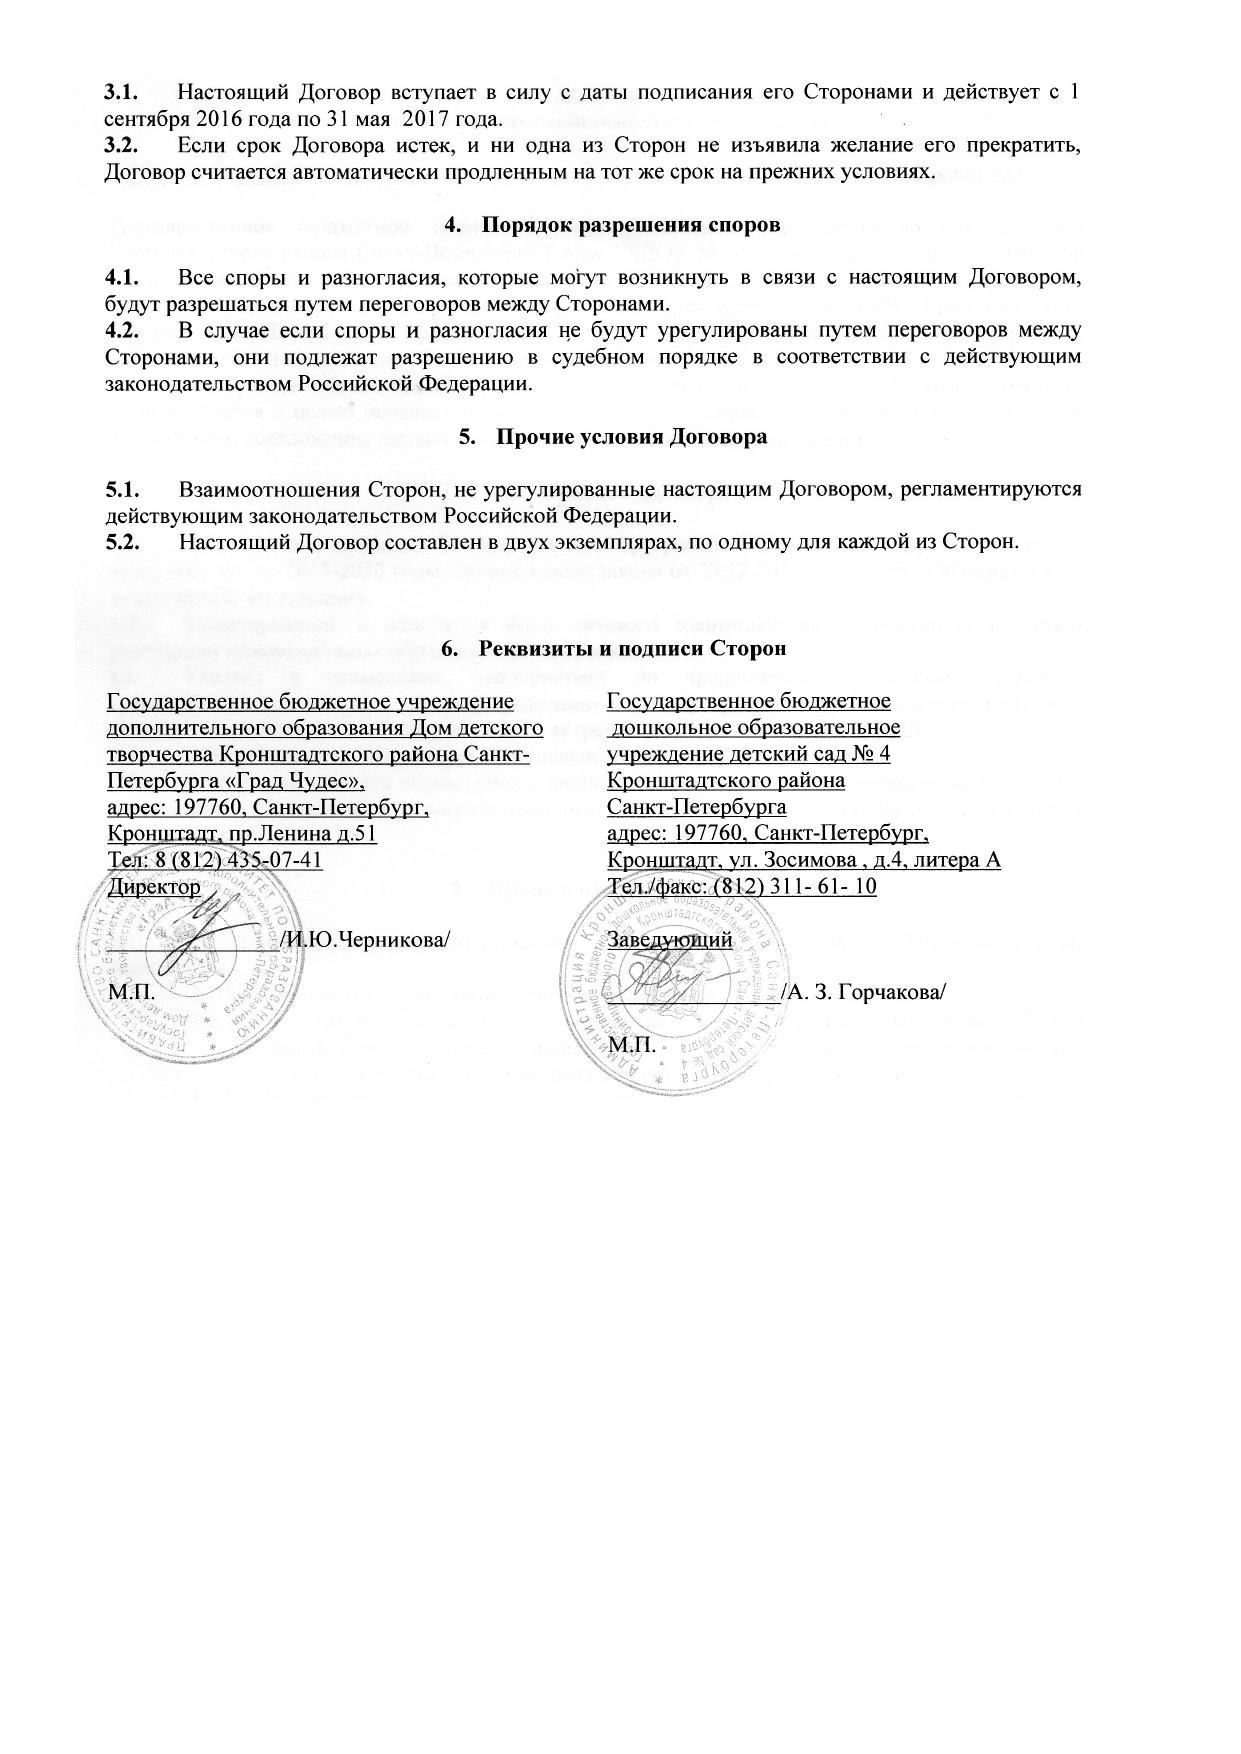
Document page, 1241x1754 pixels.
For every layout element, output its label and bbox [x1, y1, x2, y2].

picture [75, 75, 1089, 1099]
